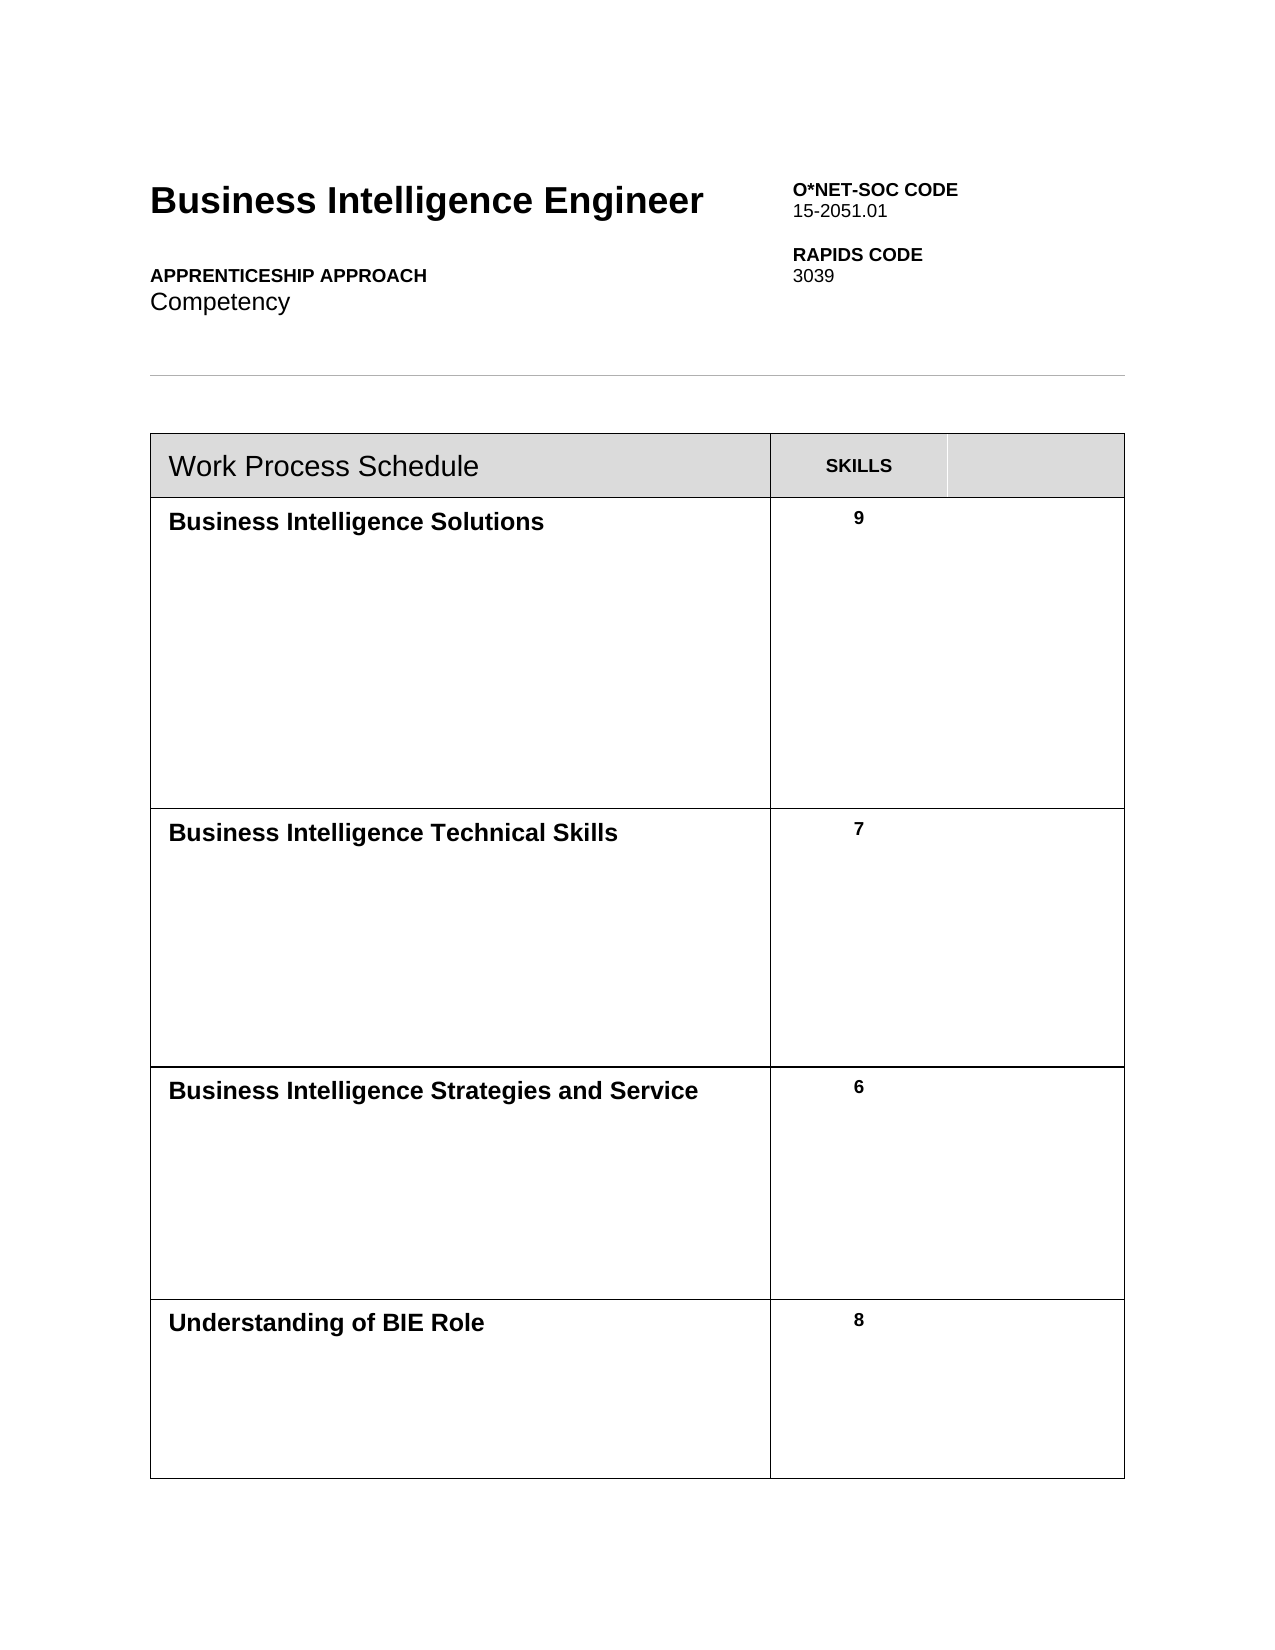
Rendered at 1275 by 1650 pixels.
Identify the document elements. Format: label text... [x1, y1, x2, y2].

table_cell Business Intelligence Solutions Build small to mid-size BI Solutions – data sets, queries, reports, dashboards, analyses – or components of larger solutions to answer straightforward business questions with data. Incorporate business intelligence best practices, data management fundamentals, and analysis principles. Create business intelligence tools or systems, including design of related databases, spreadsheets, or outputs. Conduct or coordinate tests to ensure that intelligence is consistent with defined needs. Document specifications for business intelligence or information technology reports, dashboards, or other outputs. Seek input and implement guidance from team members on both the technology and the business. Demonstrate understanding of the relevant data lineage: including sources of data; how metrics are aggregated; and how the resulting business intelligence is consumed, interpreted and acted upon by the business. Deliver end products that enable effective, data-driven business decisions. Manage timely flow of business intelligence information to users. [151, 498, 770, 808]
table_cell [948, 1300, 1124, 1478]
table_cell Business Intelligence Strategies and Service Demonstrate understanding of metrics definitions, business context and technologies behind data infrastructure Identify or monitor current and potential customers, using business intelligence tools. Communicate with customers, competitors, suppliers,professional organizations, or other to stay abreast of industry or business trends. Synthesize current business intelligence or trend data to support recommendations for action. Communicate effectively with customers (e.g., business teams, Data Scientists, etc.) and other internalpartners to ensure deliverable are aligned with expectations. Invent, refine and develop BI solutions to ensure they are meeting the needs ofthe business and team goals. [151, 1068, 770, 1298]
table_cell [948, 498, 1124, 808]
table_cell 6 [771, 1068, 947, 1298]
table_cell 9 [771, 498, 947, 808]
text Competency [150, 287, 719, 315]
text 3039 [793, 265, 1125, 287]
table_header [948, 434, 1124, 497]
text O*NET-SOC CODE [793, 179, 1125, 200]
text Business Intelligence Engineer [150, 179, 719, 222]
table_header Work Process Schedule [151, 434, 770, 497]
table_cell [948, 809, 1124, 1066]
table_cell 7 [771, 809, 947, 1066]
text RAPIDS CODE [793, 243, 1125, 265]
text 15-2051.01 [793, 200, 1125, 222]
table_cell 8 [771, 1300, 947, 1478]
text APPRENTICESHIP APPROACH [150, 265, 719, 287]
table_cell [151, 1300, 770, 1478]
table_cell [948, 1068, 1124, 1298]
table_cell Business Intelligence Technical Skills Implement strategies for querying,processing, persisting, analyzing, and presenting data. Develop proficiency in SQL. Maintain and refine straightforward ETL. Create and populate data structures using one or more schema definition languages (e.g.DDL, SDL, XSD, RDF) Write secure, stable, testable, maintable code with minimal defects. Analyze information and evaluate results to choose the best solution and solveproblems. Use one or more industry analytics visualization tools (e.g. Excel, Tableau/QuickSight/MicroStrategy/PowerBI) and, as needed, statistical methods (e.g. t-test, Chi-squared) to deliver actionable insights to stakeholders. [151, 809, 770, 1066]
table_header SKILLS [771, 434, 947, 497]
